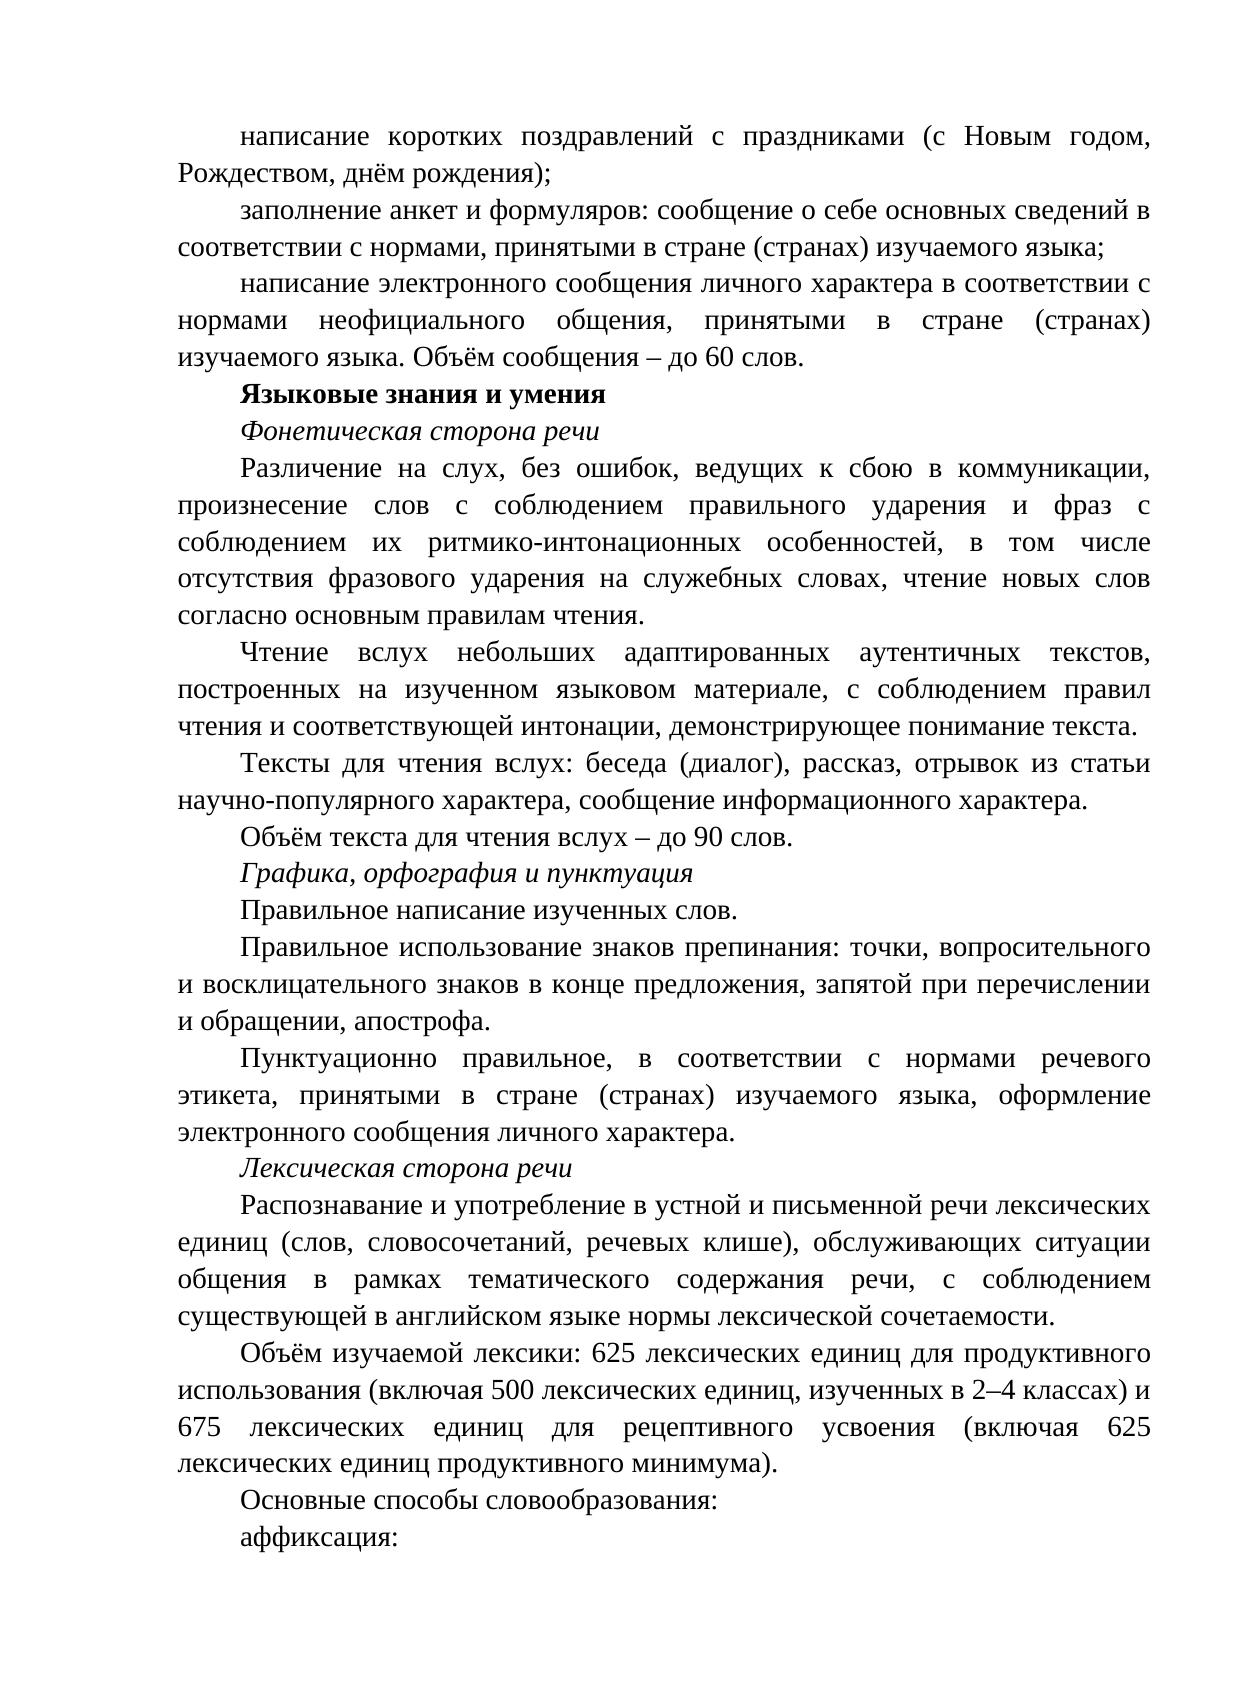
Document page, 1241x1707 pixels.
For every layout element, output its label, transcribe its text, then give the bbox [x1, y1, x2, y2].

text Графика, орфография и пунктуация [177, 856, 1152, 889]
text Правильное написание изученных слов. [177, 892, 1152, 926]
text Различение на слух, без ошибок, ведущих к сбою в коммуникации, произнесение слов с соблюдением правильного ударения и фраз с соблюдением их ритмико-интонационных особенностей, в том числе отсутствия фразового ударения на служебных словах, чтение новых слов согласно основным правилам чтения. [177, 450, 1152, 631]
text Пунктуационно правильное, в соответствии с нормами речевого этикета, принятыми в стране (странах) изучаемого языка, оформление электронного сообщения личного характера. [177, 1040, 1152, 1147]
text Лексическая сторона речи [177, 1151, 1152, 1184]
text Чтение вслух небольших адаптированных аутентичных текстов, построенных на изученном языковом материале, с соблюдением правил чтения и соответствующей интонации, демонстрирующее понимание текста. [177, 634, 1152, 742]
text Объём изучаемой лексики: 625 лексических единиц для продуктивного использования (включая 500 лексических единиц, изученных в 2–4 классах) и 675 лексических единиц для рецептивного усвоения (включая 625 лексических единиц продуктивного минимума). [177, 1335, 1152, 1479]
text написание электронного сообщения личного характера в соответствии с нормами неофициального общения, принятыми в стране (странах) изучаемого языка. Объём сообщения – до 60 слов. [177, 266, 1152, 373]
text Основные способы словообразования: [177, 1482, 1152, 1516]
text Языковые знания и умения [177, 376, 1152, 410]
text Распознавание и употребление в устной и письменной речи лексических единиц (слов, словосочетаний, речевых клише), обслуживающих ситуации общения в рамках тематического содержания речи, с соблюдением существующей в английском языке нормы лексической сочетаемости. [177, 1187, 1152, 1332]
text Объём текста для чтения вслух – до 90 слов. [177, 819, 1152, 852]
text написание коротких поздравлений с праздниками (с Новым годом, Рождеством, днём рождения); [177, 118, 1152, 188]
text заполнение анкет и формуляров: сообщение о себе основных сведений в соответствии с нормами, принятыми в стране (странах) изучаемого языка; [177, 192, 1152, 262]
text Фонетическая сторона речи [177, 413, 1152, 447]
text Тексты для чтения вслух: беседа (диалог), рассказ, отрывок из статьи научно-популярного характера, сообщение информационного характера. [177, 745, 1152, 815]
text Правильное использование знаков препинания: точки, вопросительного и восклицательного знаков в конце предложения, запятой при перечислении и обращении, апострофа. [177, 929, 1152, 1037]
text аффиксация: [177, 1519, 1152, 1553]
